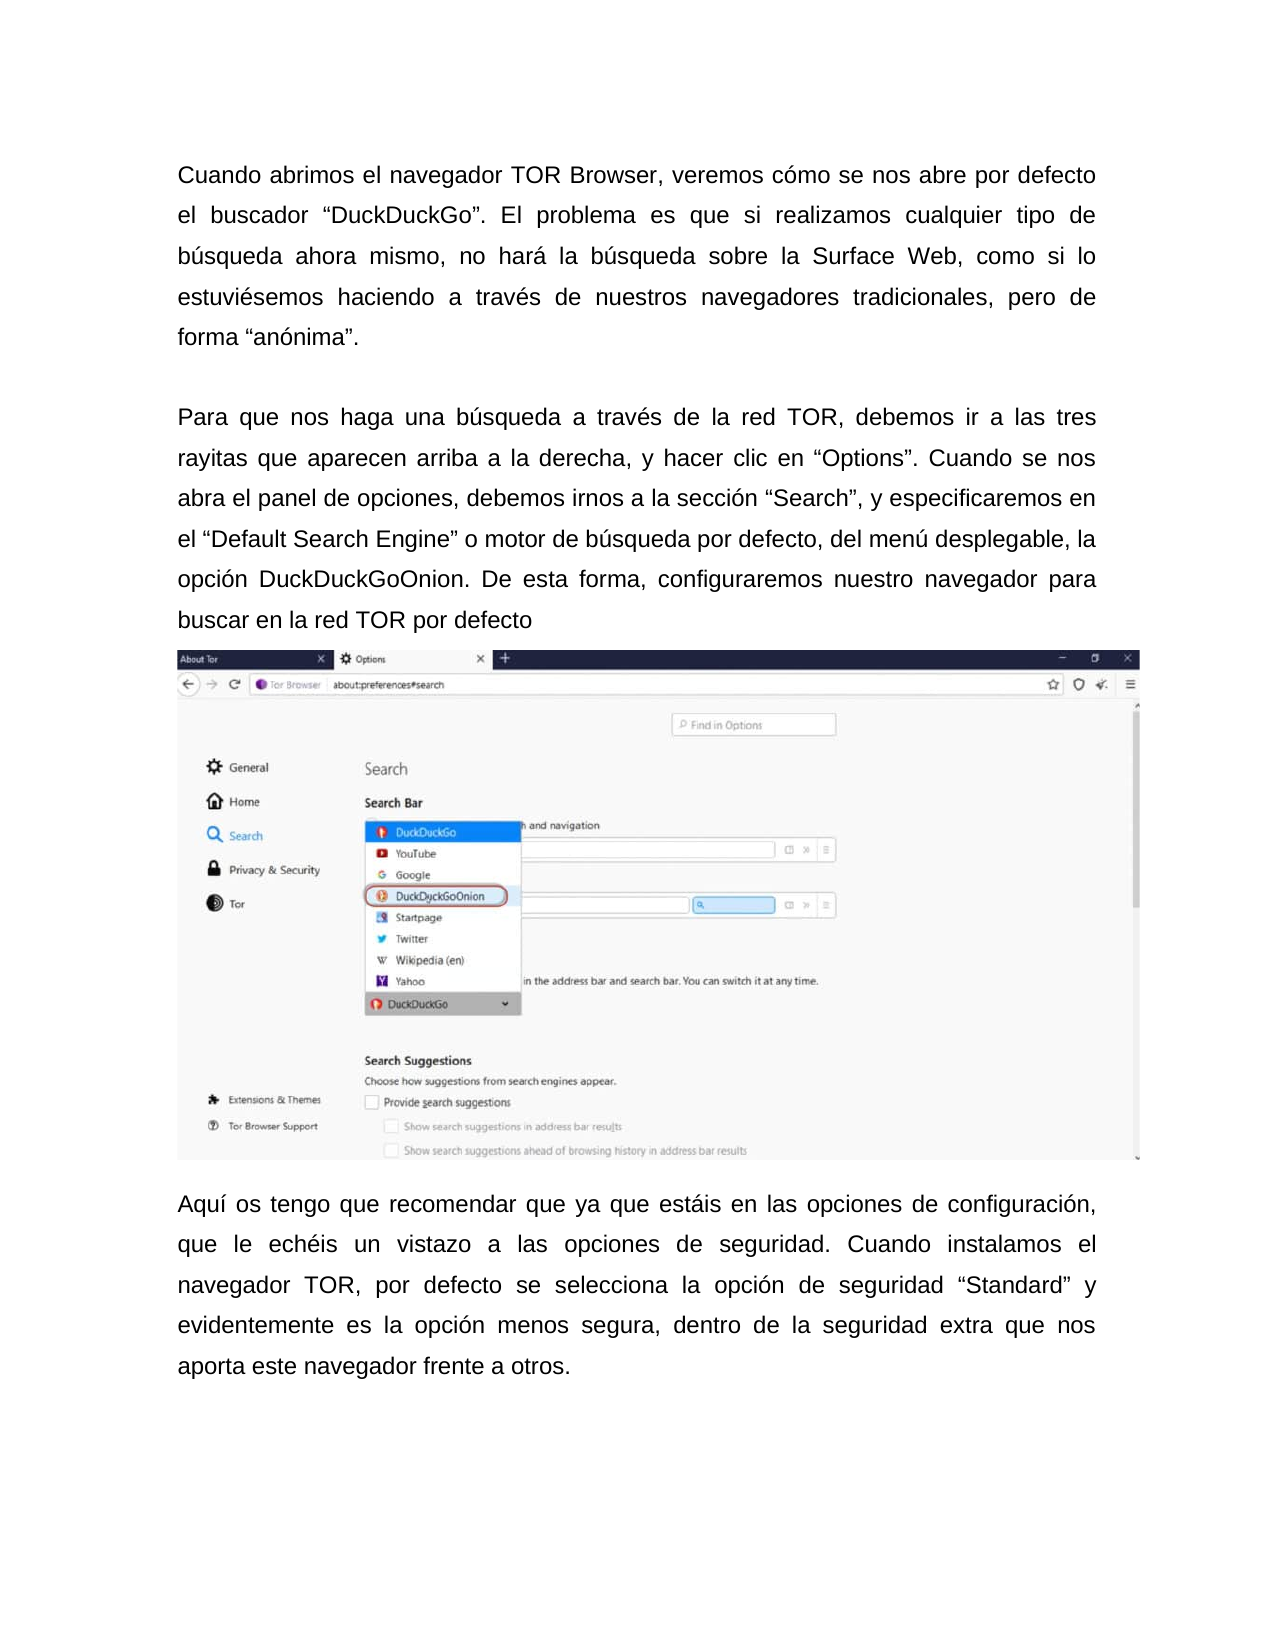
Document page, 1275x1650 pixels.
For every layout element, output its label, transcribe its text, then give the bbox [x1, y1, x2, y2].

text Cuando abrimos el navegador TOR Browser, veremos cómo se nos abre por defecto el buscador “DuckDuckGo”. El problema es que si realizamos cualquier tipo de búsqueda ahora mismo, no hará la búsqueda sobre la Surface Web, como si lo estuviésemos haciendo a través de nuestros navegadores tradicionales, pero de forma “anónima”. [177, 148, 1098, 351]
text Para que nos haga una búsqueda a través de la red TOR, debemos ir a las tres rayitas que aparecen arriba a la derecha, y hacer clic en “Options”. Cuando se nos abra el panel de opciones, debemos irnos a la sección “Search”, y especificaremos en el “Default Search Engine” o motor de búsqueda por defecto, del menú desplegable, la opción DuckDuckGoOnion. De esta forma, configuraremos nuestro navegador para buscar en la red TOR por defecto [177, 390, 1098, 633]
picture [177, 650, 1140, 1160]
text Aquí os tengo que recomendar que ya que estáis en las opciones de configuración, que le echéis un vistazo a las opciones de seguridad. Cuando instalamos el navegador TOR, por defecto se selecciona la opción de seguridad “Standard” y evidentemente es la opción menos segura, dentro de la seguridad extra que nos aporta este navegador frente a otros. [177, 1177, 1098, 1380]
